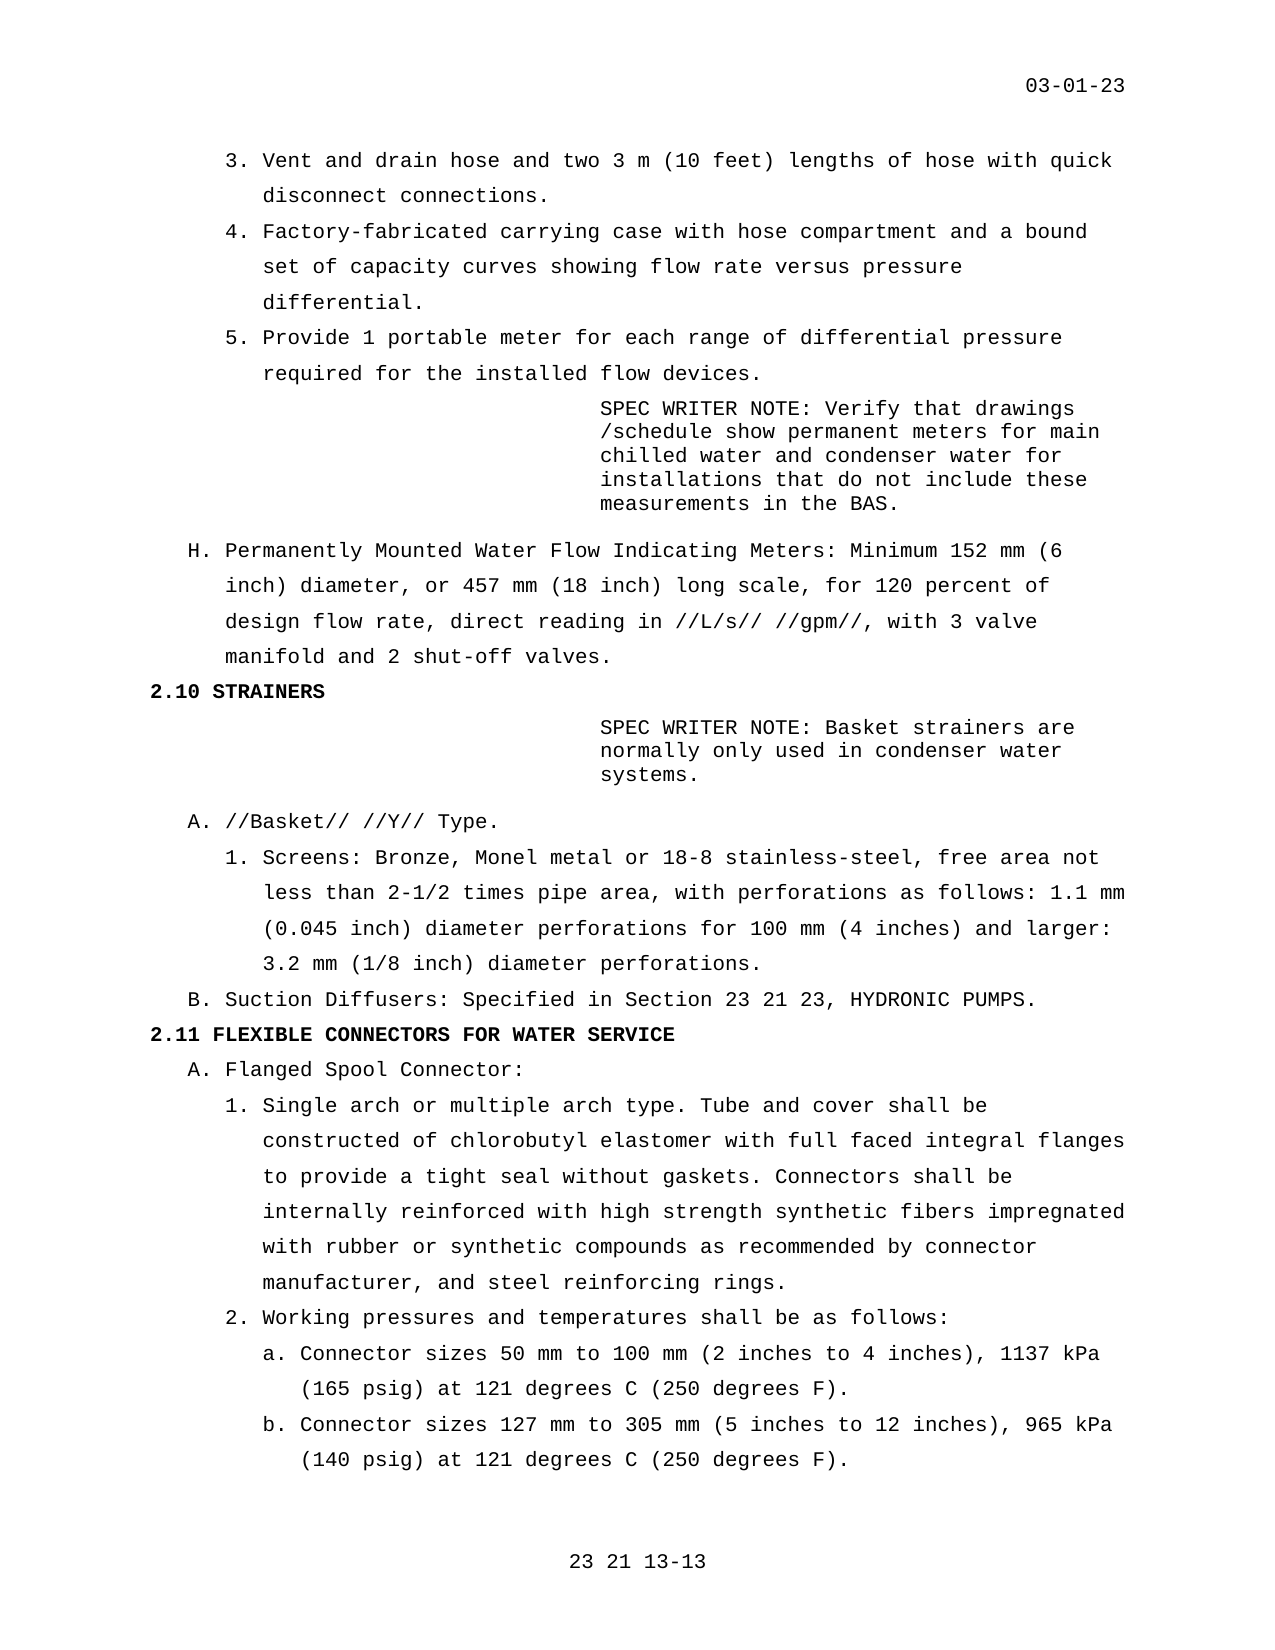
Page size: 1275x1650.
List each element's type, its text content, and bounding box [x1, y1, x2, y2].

text Provide 1 portable meter for each range of differential pressure required for the installed flow devices. [225, 327, 1125, 386]
text Vent and drain hose and two 3 m (10 feet) lengths of hose with quick disconnect connections. [225, 150, 1125, 209]
text Screens: Bronze, Monel metal or 18-8 stainless-steel, free area not less than 2-1/2 times pipe area, with perforations as follows: 1.1 mm (0.045 inch) diameter perforations for 100 mm (4 inches) and larger: 3.2 mm (1/8 inch) diameter perforations. [225, 847, 1125, 977]
text Connector sizes 50 mm to 100 mm (2 inches to 4 inches), 1137 kPa (165 psig) at 121 degrees C (250 degrees F). [262, 1343, 1125, 1402]
text STRAINERS [150, 681, 1125, 705]
text //Basket// //Y// Type. [187, 811, 1125, 835]
text Suction Diffusers: Specified in Section 23 21 23, HYDRONIC PUMPS. [187, 988, 1125, 1012]
text SPEC WRITER NOTE: Verify that drawings /schedule show permanent meters for main chilled water and condenser water for installations that do not include these measurements in the BAS. [600, 398, 1125, 516]
text Flanged Spool Connector: [187, 1059, 1125, 1083]
text Connector sizes 127 mm to 305 mm (5 inches to 12 inches), 965 kPa (140 psig) at 121 degrees C (250 degrees F). [262, 1413, 1125, 1473]
text FLEXIBLE CONNECTORS FOR WATER SERVICE [150, 1024, 1125, 1048]
text Single arch or multiple arch type. Tube and cover shall be constructed of chlorobutyl elastomer with full faced integral flanges to provide a tight seal without gaskets. Connectors shall be internally reinforced with high strength synthetic fibers impregnated with rubber or synthetic compounds as recommended by connector manufacturer, and steel reinforcing rings. [225, 1095, 1125, 1296]
text Permanently Mounted Water Flow Indicating Meters: Minimum 152 mm (6 inch) diameter, or 457 mm (18 inch) long scale, for 120 percent of design flow rate, direct reading in //L/s// //gpm//, with 3 valve manifold and 2 shut-off valves. [187, 540, 1125, 670]
text Factory-fabricated carrying case with hose compartment and a bound set of capacity curves showing flow rate versus pressure differential. [225, 221, 1125, 315]
text Working pressures and temperatures shall be as follows: [225, 1307, 1125, 1331]
text SPEC WRITER NOTE: Basket strainers are normally only used in condenser water systems. [600, 717, 1125, 788]
